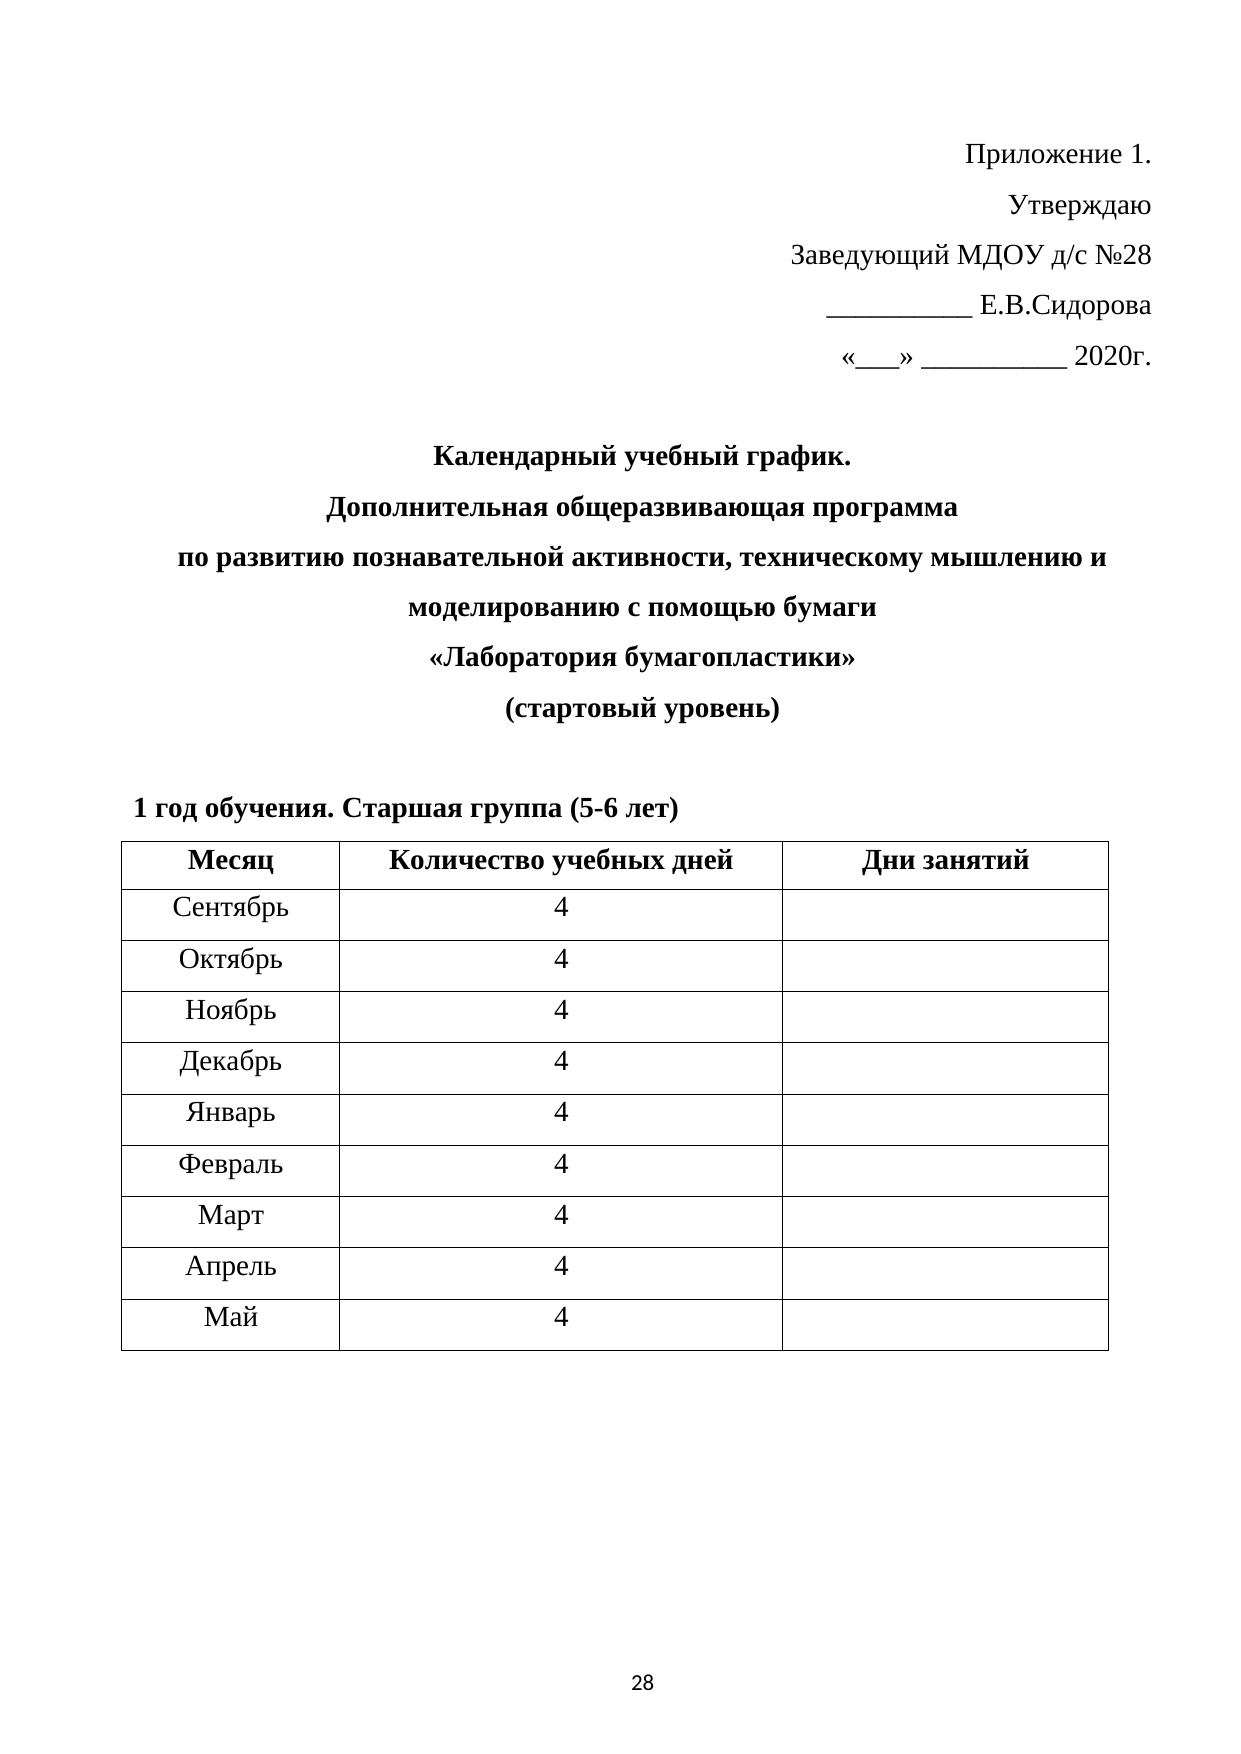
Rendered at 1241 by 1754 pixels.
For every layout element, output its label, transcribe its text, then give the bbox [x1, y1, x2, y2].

text по развитию познавательной активности, техническому мышлению и моделированию с помощью бумаги [133, 539, 1152, 623]
text «Лаборатория бумагопластики» [133, 639, 1152, 673]
table_cell [783, 890, 1108, 940]
table_cell Октябрь [122, 941, 339, 991]
table_cell Май [122, 1300, 339, 1350]
table_cell Декабрь [122, 1043, 339, 1093]
table_cell Сентябрь [122, 890, 339, 940]
table_cell Март [122, 1197, 339, 1247]
table_cell [783, 1043, 1108, 1093]
text Приложение 1. [133, 136, 1152, 170]
text Дополнительная общеразвивающая программа [133, 489, 1152, 522]
table_cell 4 [340, 1248, 782, 1298]
table_cell Ноябрь [122, 992, 339, 1042]
table_cell Февраль [122, 1146, 339, 1196]
table_cell 4 [340, 1043, 782, 1093]
table_cell [783, 992, 1108, 1042]
table_cell [783, 1300, 1108, 1350]
table_cell 4 [340, 1095, 782, 1145]
text 1 год обучения. Старшая группа (5-6 лет) [133, 791, 1152, 824]
table_cell [783, 1248, 1108, 1298]
text (стартовый уровень) [133, 690, 1152, 723]
table_header Количество учебных дней [340, 842, 782, 888]
table_cell [783, 1095, 1108, 1145]
text Календарный учебный график. [133, 438, 1152, 472]
text Утверждаю [133, 187, 1152, 220]
table_header Месяц [122, 842, 339, 888]
table_cell 4 [340, 1146, 782, 1196]
table_cell [783, 1146, 1108, 1196]
text __________ Е.В.Сидорова [133, 287, 1152, 321]
table_cell 4 [340, 992, 782, 1042]
table_cell [783, 1197, 1108, 1247]
table_header Дни занятий [783, 842, 1108, 888]
table_cell 4 [340, 890, 782, 940]
table_cell [783, 941, 1108, 991]
table_cell 4 [340, 1197, 782, 1247]
table_cell Январь [122, 1095, 339, 1145]
table_cell Апрель [122, 1248, 339, 1298]
text Заведующий МДОУ д/с №28 [133, 237, 1152, 271]
table_cell 4 [340, 1300, 782, 1350]
text «___» __________ 2020г. [133, 338, 1152, 371]
table_cell 4 [340, 941, 782, 991]
